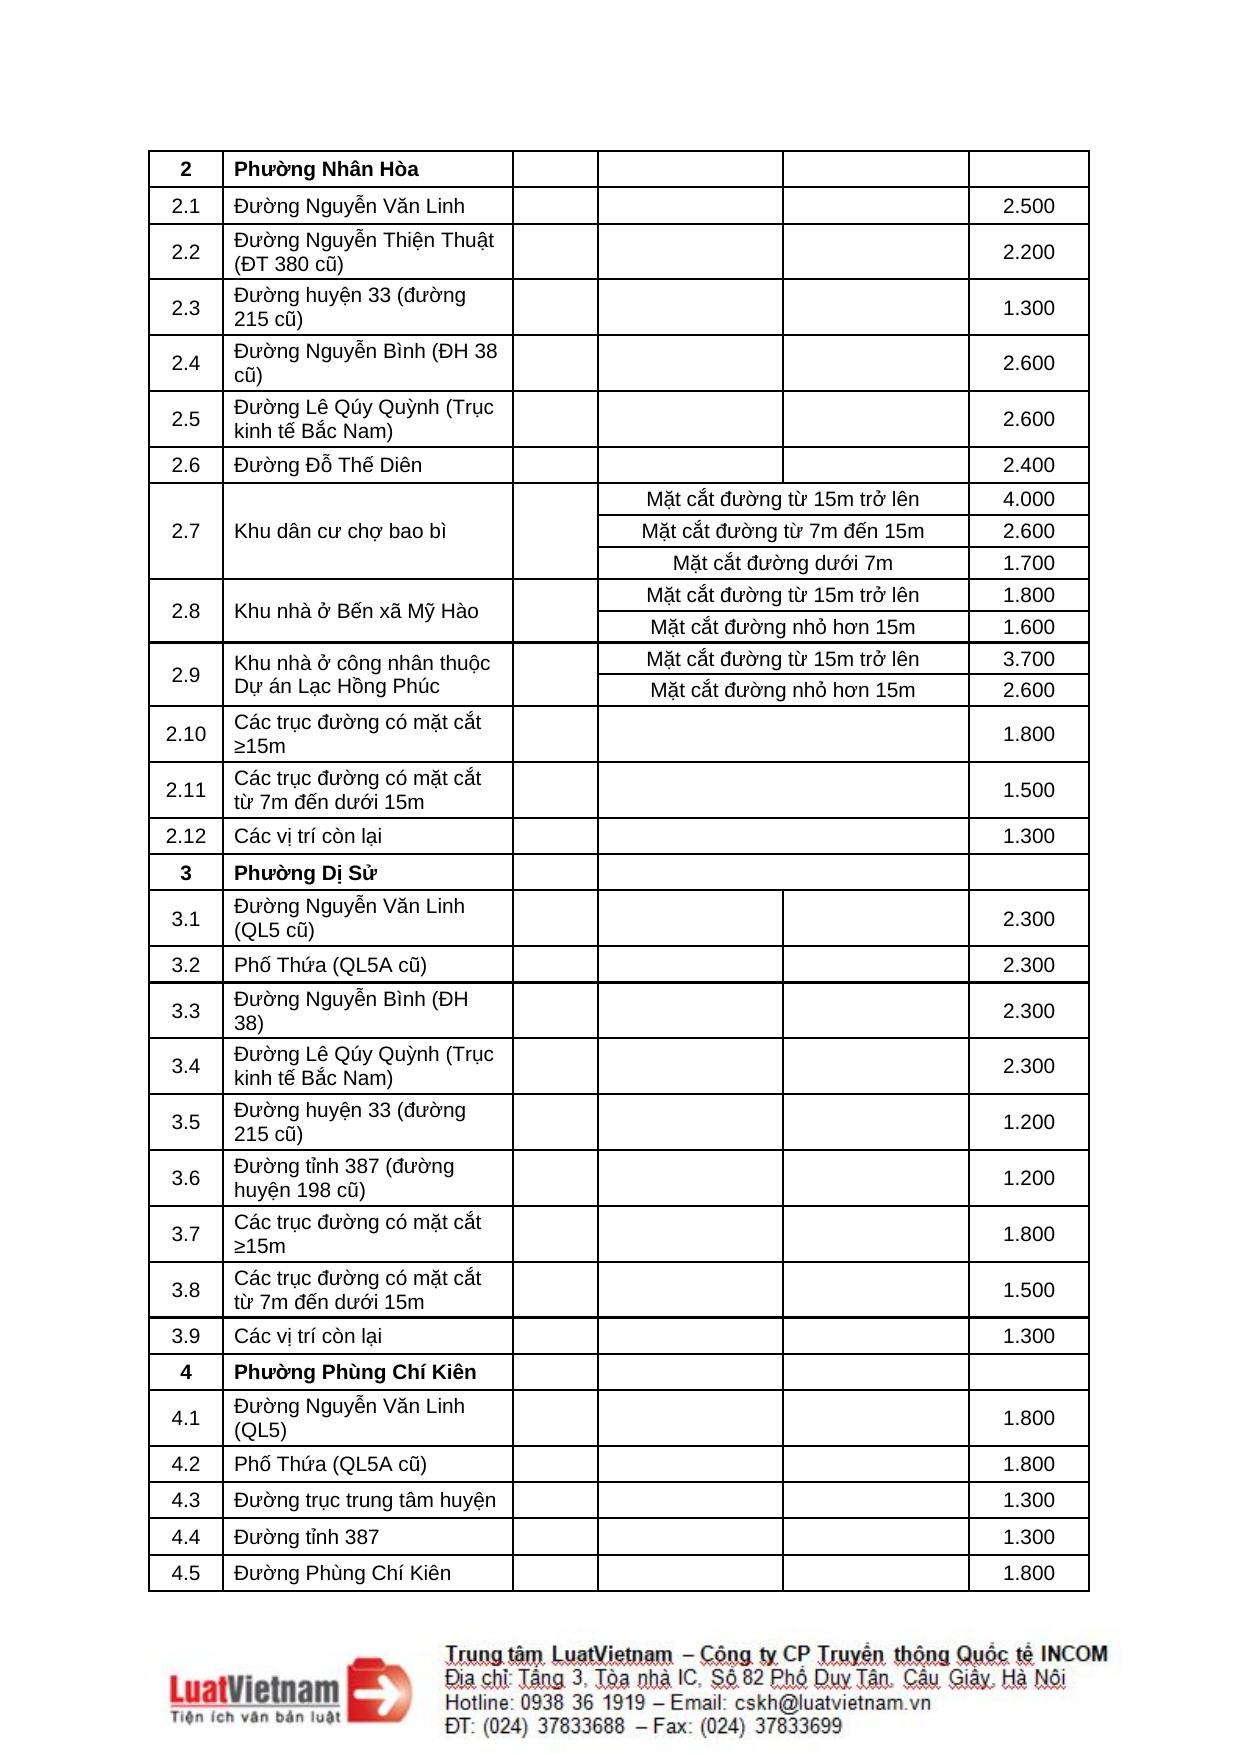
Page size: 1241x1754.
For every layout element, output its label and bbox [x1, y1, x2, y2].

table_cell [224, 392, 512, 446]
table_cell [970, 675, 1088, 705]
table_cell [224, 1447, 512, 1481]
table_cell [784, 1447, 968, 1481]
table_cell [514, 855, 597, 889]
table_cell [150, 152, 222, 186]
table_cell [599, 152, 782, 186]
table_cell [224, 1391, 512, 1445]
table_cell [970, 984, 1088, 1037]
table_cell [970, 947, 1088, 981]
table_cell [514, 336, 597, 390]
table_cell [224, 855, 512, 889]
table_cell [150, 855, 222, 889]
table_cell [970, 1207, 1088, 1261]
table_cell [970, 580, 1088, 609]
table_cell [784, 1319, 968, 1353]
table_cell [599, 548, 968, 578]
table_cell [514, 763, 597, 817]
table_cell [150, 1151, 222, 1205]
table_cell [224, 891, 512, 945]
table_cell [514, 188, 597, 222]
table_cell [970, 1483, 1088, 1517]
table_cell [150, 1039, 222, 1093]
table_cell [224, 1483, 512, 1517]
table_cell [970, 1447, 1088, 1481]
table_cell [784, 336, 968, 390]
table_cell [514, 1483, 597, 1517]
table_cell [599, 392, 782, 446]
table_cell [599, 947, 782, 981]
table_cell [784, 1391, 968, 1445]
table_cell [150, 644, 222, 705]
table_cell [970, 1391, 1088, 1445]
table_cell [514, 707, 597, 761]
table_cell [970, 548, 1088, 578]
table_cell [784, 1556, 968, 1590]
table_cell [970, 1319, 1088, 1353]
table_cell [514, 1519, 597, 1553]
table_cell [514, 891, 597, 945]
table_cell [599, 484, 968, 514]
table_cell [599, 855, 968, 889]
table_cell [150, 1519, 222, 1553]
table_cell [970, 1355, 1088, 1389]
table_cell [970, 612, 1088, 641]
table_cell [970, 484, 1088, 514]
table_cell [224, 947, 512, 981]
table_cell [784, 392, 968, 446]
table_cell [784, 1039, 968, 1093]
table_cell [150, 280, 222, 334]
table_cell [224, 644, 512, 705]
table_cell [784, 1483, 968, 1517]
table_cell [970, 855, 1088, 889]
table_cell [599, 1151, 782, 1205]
picture [150, 1627, 1124, 1754]
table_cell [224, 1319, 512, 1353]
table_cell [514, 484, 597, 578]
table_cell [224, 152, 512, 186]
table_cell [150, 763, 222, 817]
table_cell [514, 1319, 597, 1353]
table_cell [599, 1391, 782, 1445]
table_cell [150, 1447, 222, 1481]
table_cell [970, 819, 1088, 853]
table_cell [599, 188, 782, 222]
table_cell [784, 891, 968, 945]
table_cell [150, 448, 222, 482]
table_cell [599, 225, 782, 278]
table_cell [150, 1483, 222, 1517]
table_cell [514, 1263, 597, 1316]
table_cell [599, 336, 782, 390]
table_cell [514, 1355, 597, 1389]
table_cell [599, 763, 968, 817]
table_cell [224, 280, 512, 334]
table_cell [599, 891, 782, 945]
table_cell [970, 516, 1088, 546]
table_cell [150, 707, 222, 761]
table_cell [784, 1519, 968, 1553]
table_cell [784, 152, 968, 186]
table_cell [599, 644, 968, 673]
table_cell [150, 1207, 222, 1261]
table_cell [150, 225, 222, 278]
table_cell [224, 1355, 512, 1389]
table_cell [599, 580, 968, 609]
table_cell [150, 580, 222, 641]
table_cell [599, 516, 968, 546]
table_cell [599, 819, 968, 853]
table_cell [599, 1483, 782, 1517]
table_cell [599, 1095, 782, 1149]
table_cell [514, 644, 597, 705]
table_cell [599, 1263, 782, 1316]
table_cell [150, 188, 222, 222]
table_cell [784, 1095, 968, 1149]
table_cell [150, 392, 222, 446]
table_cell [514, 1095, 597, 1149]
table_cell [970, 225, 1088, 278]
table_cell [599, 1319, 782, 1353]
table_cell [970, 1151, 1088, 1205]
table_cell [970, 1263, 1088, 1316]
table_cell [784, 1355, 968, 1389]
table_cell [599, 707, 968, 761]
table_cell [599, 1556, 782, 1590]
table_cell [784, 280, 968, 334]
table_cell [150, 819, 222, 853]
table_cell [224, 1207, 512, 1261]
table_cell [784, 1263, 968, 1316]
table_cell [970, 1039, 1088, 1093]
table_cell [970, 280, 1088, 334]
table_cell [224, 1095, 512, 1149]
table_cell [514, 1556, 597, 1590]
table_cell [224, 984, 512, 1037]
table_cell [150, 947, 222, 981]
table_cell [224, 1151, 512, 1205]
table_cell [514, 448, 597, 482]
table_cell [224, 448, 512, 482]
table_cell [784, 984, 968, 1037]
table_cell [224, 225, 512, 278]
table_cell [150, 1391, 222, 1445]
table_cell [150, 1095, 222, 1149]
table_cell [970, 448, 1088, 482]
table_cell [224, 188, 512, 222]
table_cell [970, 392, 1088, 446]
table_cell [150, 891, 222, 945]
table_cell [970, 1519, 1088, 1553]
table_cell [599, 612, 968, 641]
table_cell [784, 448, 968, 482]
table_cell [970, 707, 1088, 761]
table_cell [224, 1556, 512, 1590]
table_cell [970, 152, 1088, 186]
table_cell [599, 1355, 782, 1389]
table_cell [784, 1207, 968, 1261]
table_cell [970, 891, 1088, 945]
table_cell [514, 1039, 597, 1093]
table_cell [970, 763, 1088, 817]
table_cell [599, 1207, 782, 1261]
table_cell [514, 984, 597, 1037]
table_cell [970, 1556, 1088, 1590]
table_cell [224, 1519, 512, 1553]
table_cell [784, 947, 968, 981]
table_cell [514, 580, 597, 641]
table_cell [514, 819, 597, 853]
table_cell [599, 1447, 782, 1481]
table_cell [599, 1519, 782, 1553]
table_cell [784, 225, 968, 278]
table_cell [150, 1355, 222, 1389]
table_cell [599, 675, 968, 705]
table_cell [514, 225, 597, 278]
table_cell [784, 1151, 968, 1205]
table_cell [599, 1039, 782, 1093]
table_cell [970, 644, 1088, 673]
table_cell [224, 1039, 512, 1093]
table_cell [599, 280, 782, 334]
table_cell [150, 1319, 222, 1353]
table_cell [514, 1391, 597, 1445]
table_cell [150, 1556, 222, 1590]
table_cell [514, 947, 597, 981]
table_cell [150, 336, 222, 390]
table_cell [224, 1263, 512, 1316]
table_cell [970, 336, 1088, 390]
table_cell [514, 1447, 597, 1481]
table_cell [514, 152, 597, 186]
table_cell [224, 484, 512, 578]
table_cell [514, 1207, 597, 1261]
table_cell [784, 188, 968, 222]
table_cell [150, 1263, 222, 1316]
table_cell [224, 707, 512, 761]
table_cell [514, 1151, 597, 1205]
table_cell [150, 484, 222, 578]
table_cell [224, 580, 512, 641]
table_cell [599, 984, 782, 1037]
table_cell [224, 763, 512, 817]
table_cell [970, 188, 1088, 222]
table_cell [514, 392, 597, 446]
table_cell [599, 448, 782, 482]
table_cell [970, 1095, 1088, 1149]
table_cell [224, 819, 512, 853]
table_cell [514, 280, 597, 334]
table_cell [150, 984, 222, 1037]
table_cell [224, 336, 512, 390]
